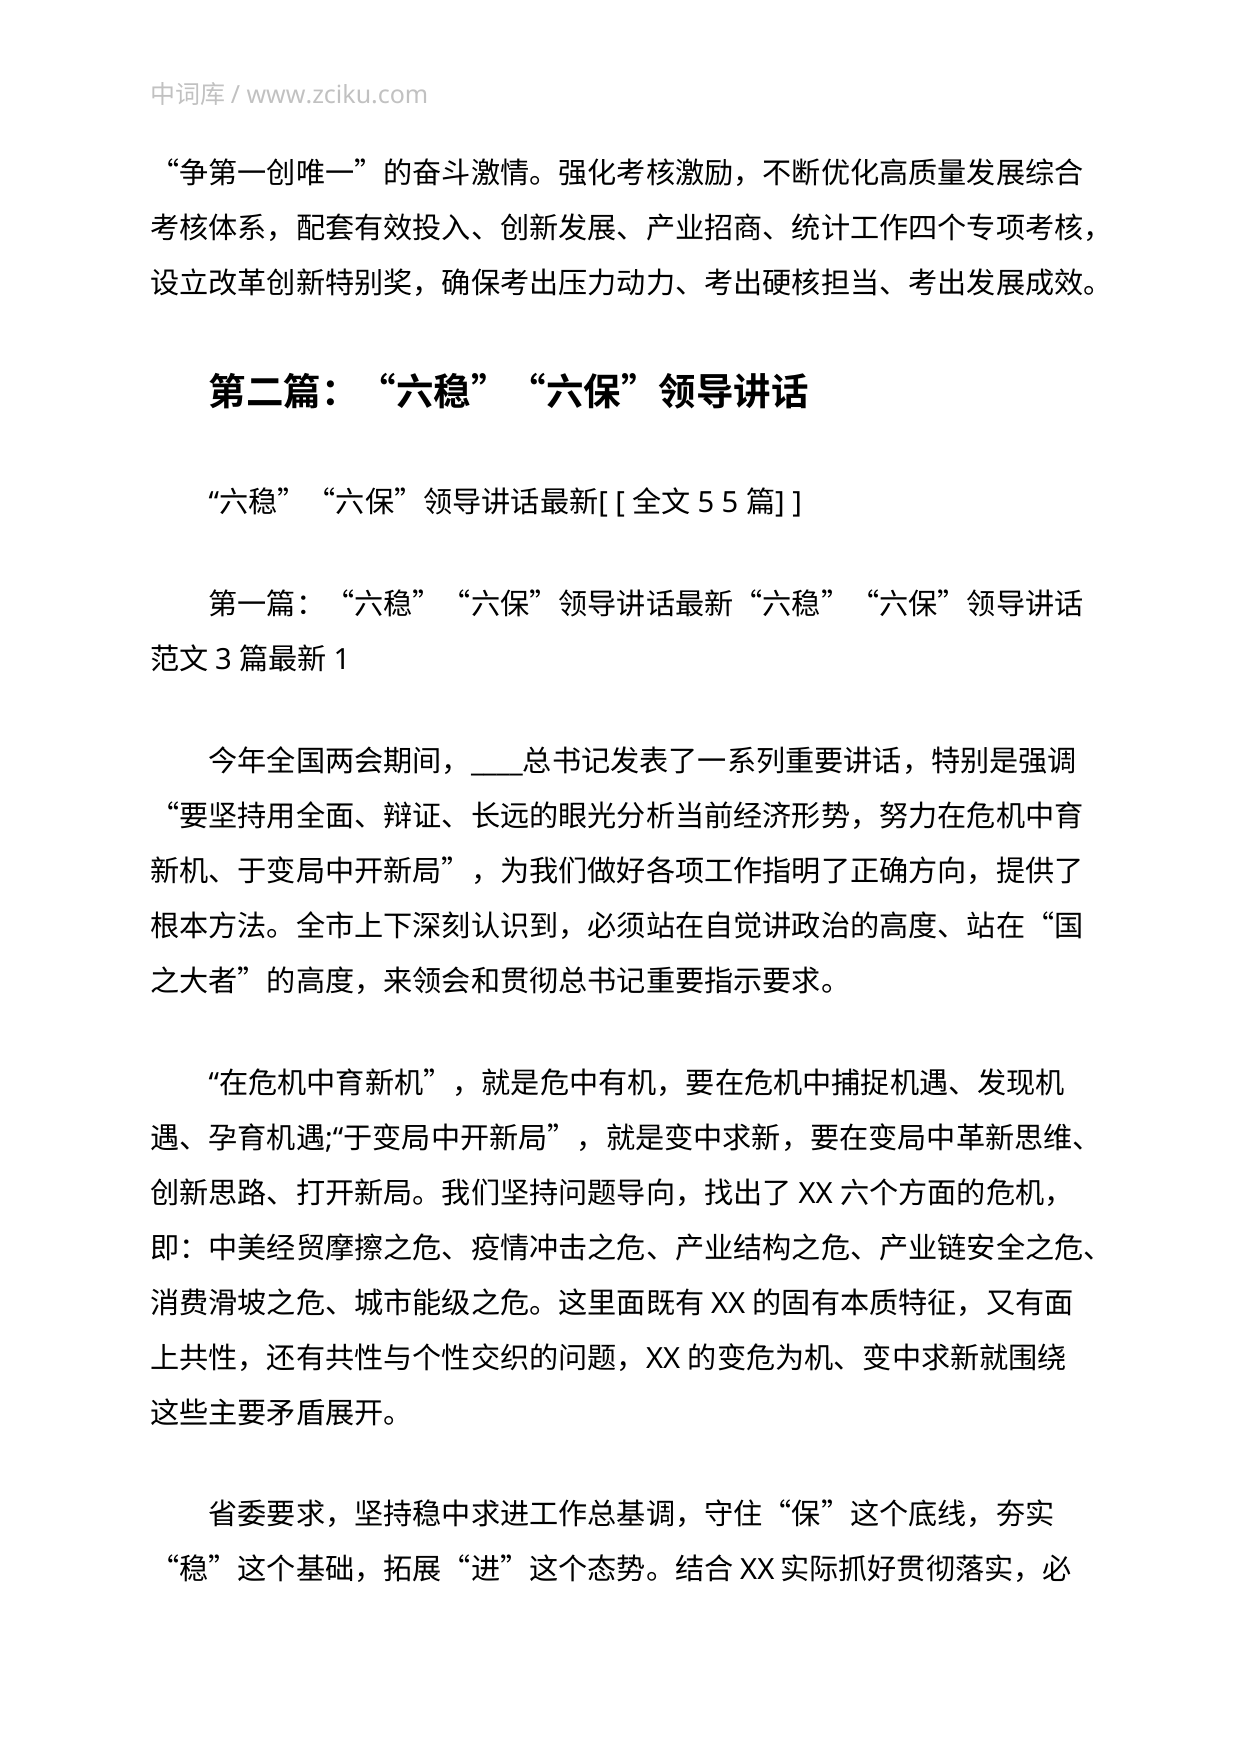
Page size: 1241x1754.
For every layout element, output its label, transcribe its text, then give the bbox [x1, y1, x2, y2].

text 今年全国两会期间，____总书记发表了一系列重要讲话，特别是强调“要坚持用全面、辩证、长远的眼光分析当前经济形势，努力在危机中育新机、于变局中开新局”，为我们做好各项工作指明了正确方向，提供了根本方法。全市上下深刻认识到，必须站在自觉讲政治的高度、站在“国之大者”的高度，来领会和贯彻总书记重要指示要求。 [150, 738, 1090, 1000]
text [150, 150, 1090, 302]
text “六稳”“六保”领导讲话最新[ [ 全文 5 5 篇] ] [150, 479, 1090, 521]
text 第二篇：“六稳”“六保”领导讲话 [150, 362, 1090, 416]
text 第一篇：“六稳”“六保”领导讲话最新“六稳”“六保”领导讲话范文 3 篇最新 1 [150, 581, 1090, 678]
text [150, 1491, 1090, 1588]
text “在危机中育新机”，就是危中有机，要在危机中捕捉机遇、发现机遇、孕育机遇;“于变局中开新局”，就是变中求新，要在变局中革新思维、创新思路、打开新局。我们坚持问题导向，找出了 XX 六个方面的危机，即：中美经贸摩擦之危、疫情冲击之危、产业结构之危、产业链安全之危、消费滑坡之危、城市能级之危。这里面既有 XX 的固有本质特征，又有面上共性，还有共性与个性交织的问题，XX 的变危为机、变中求新就围绕这些主要矛盾展开。 [150, 1059, 1090, 1431]
